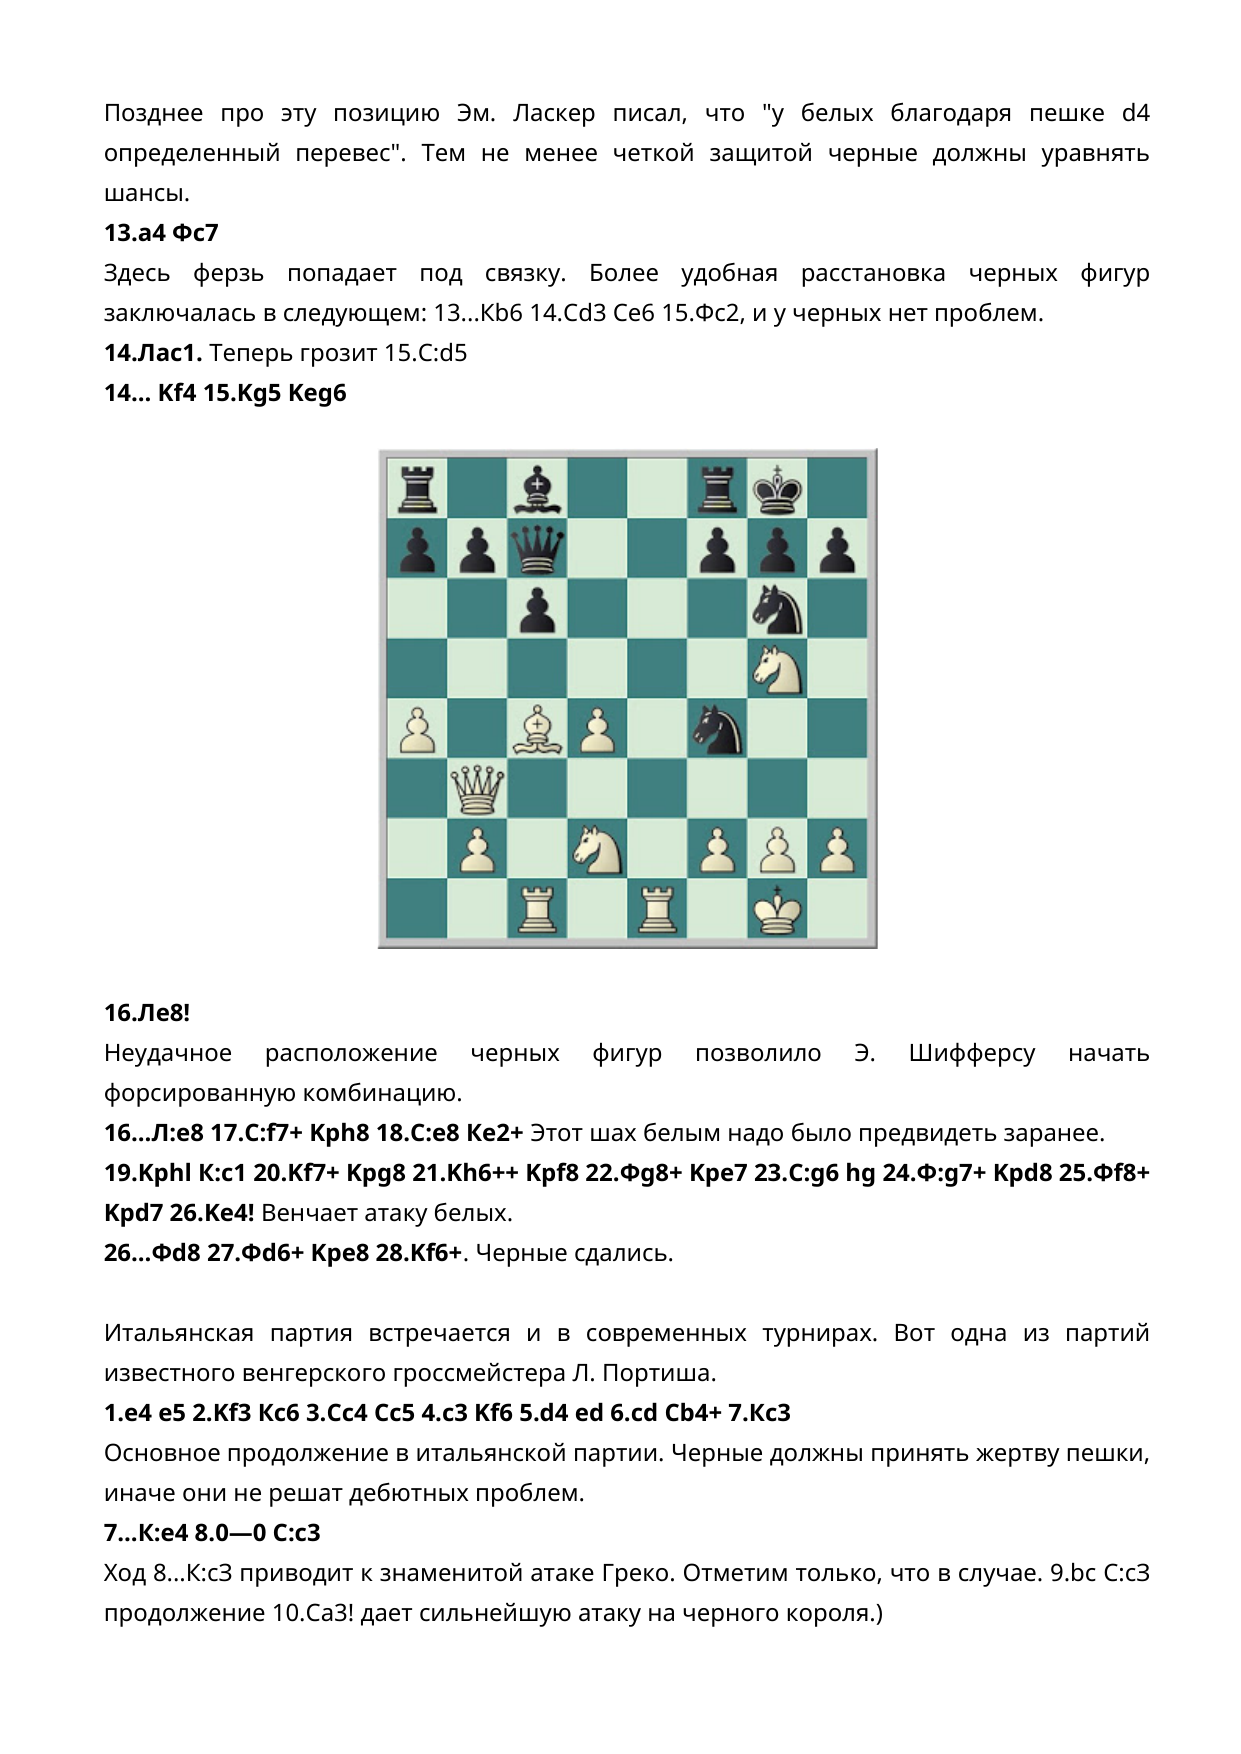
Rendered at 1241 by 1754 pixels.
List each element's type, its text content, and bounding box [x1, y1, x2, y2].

text Позднее про эту позицию Эм. Ласкер писал, что "у белых благодаря пешке d4 определенный перевес". Тем не менее четкой защитой черные должны уравнять шансы. [103, 89, 1152, 209]
text Основное продолжение в итальянской партии. Черные должны принять жертву пешки, иначе они не решат дебютных проблем. [103, 1429, 1152, 1509]
text 16.Ле8! [103, 989, 1152, 1029]
text 7...К:е4 8.0—0 С:с3 [103, 1509, 1152, 1549]
text 19.Kphl К:с1 20.Kf7+ Kpg8 21.Kh6++ Kpf8 22.Фg8+ Kpe7 23.C:g6 hg 24.Ф:g7+ Kpd8 25.Фf8+ Kpd7 26.Ke4! Венчает атаку белых. [103, 1149, 1152, 1229]
text 14... Kf4 15.Kg5 Keg6 [103, 369, 1152, 409]
text Ход 8...К:сЗ приводит к знаменитой атаке Греко. Отметим только, что в случае. 9.bс С:сЗ продолжение 10.Са3! дает сильнейшую атаку на черного короля.) [103, 1549, 1152, 1629]
text 1.е4 е5 2.Kf3 Кc6 3.Сс4 Сс5 4.с3 Kf6 5.d4 ed 6.cd Cb4+ 7.Кс3 [103, 1389, 1152, 1429]
text Итальянская партия встречается и в современных турнирах. Вот одна из партий известного венгерского гроссмейстера Л. Портиша. [103, 1309, 1152, 1389]
text Неудачное расположение черных фигур позволило Э. Шифферсу начать форсированную комбинацию. [103, 1029, 1152, 1109]
text 13.а4 Фс7 [103, 209, 1152, 249]
text 26...Фd8 27.Фd6+ Kpe8 28.Kf6+. Черные сдались. [103, 1229, 1152, 1269]
picture [377, 448, 878, 949]
text 16...Л:е8 17.C:f7+ Kph8 18.С:е8 Ке2+ Этот шах белым надо было предвидеть заранее. [103, 1109, 1152, 1149]
text 14.Лас1. Теперь грозит 15.C:d5 [103, 329, 1152, 369]
text Здесь ферзь попадает под связку. Более удобная расстановка черных фигур заключалась в следующем: 13...Кb6 14.Cd3 Се6 15.Фс2, и у черных нет проблем. [103, 249, 1152, 329]
